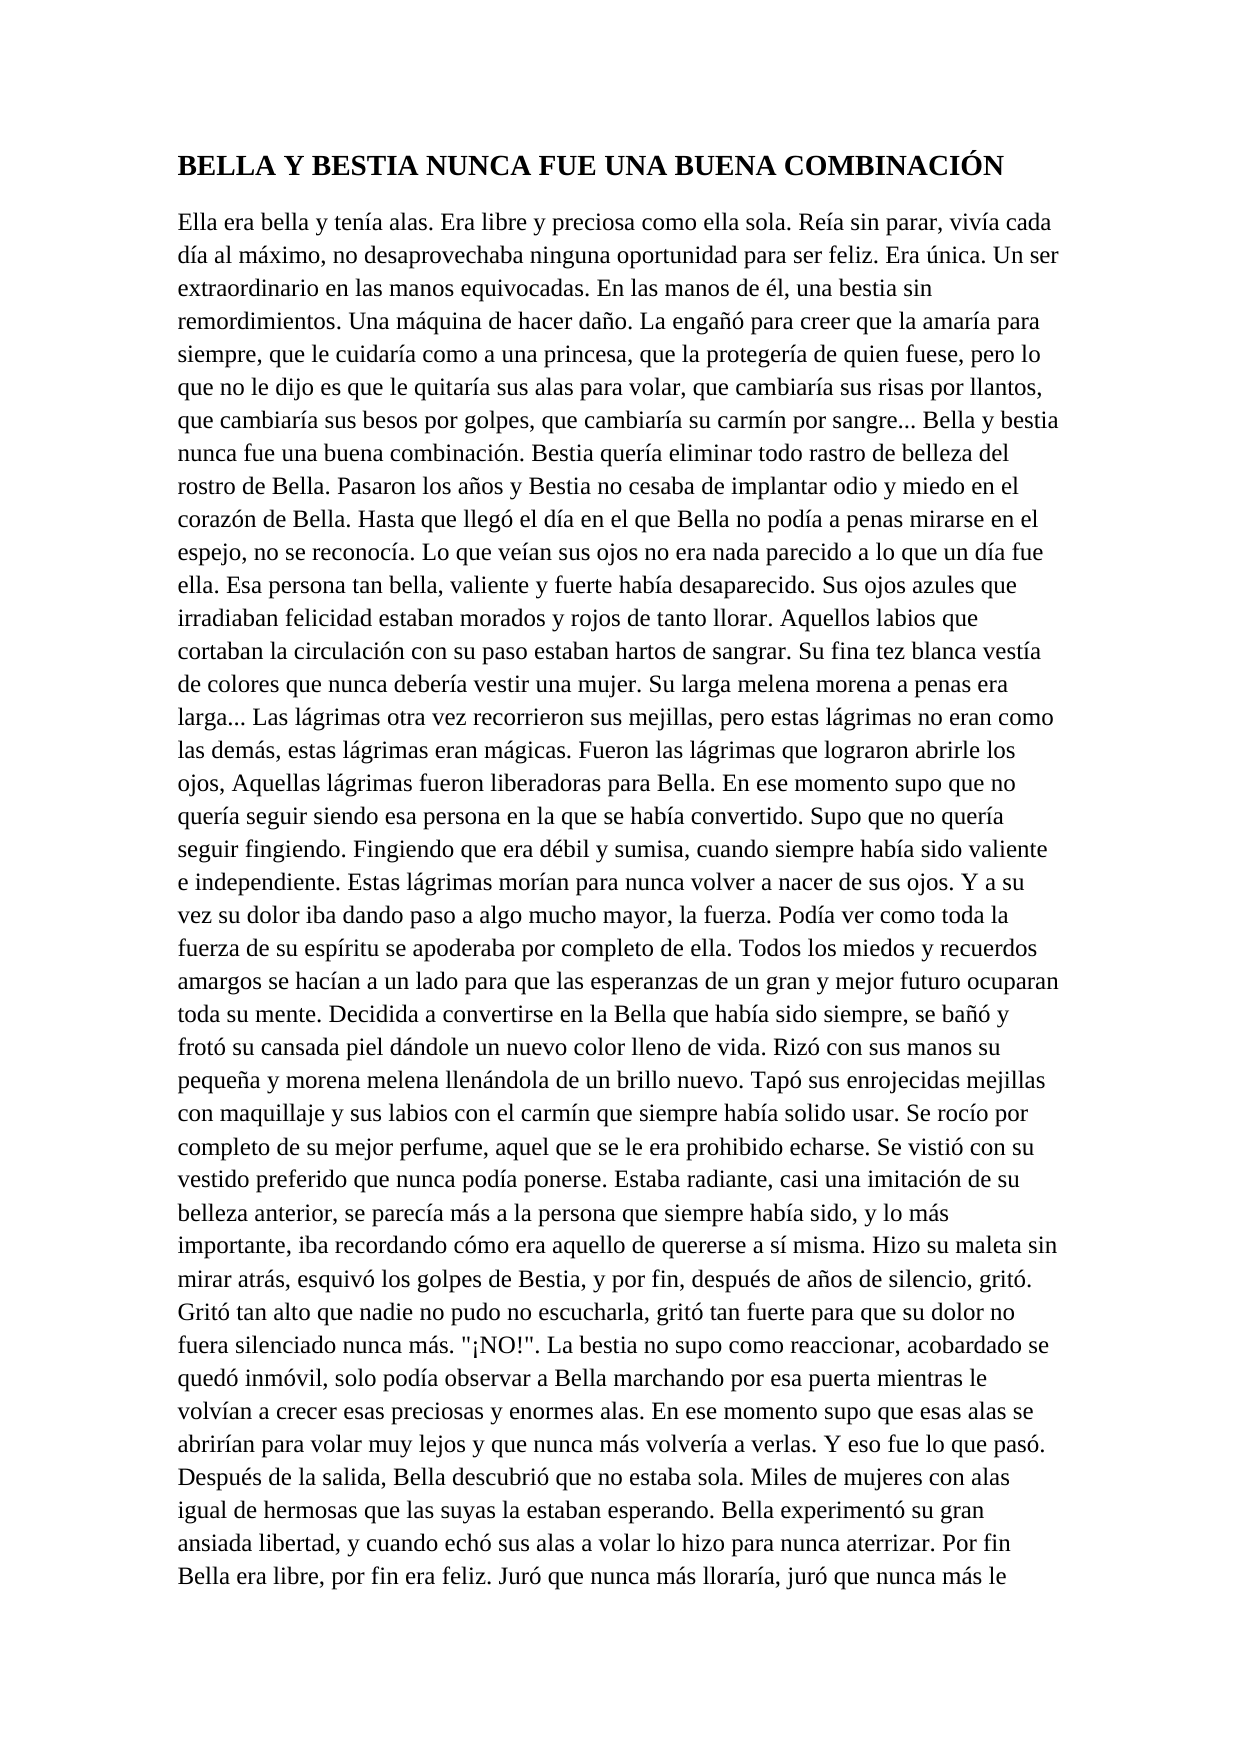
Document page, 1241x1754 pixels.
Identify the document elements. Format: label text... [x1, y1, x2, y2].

text BELLA Y BESTIA NUNCA FUE UNA BUENA COMBINACIÓN [177, 148, 1063, 181]
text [177, 207, 1063, 1589]
